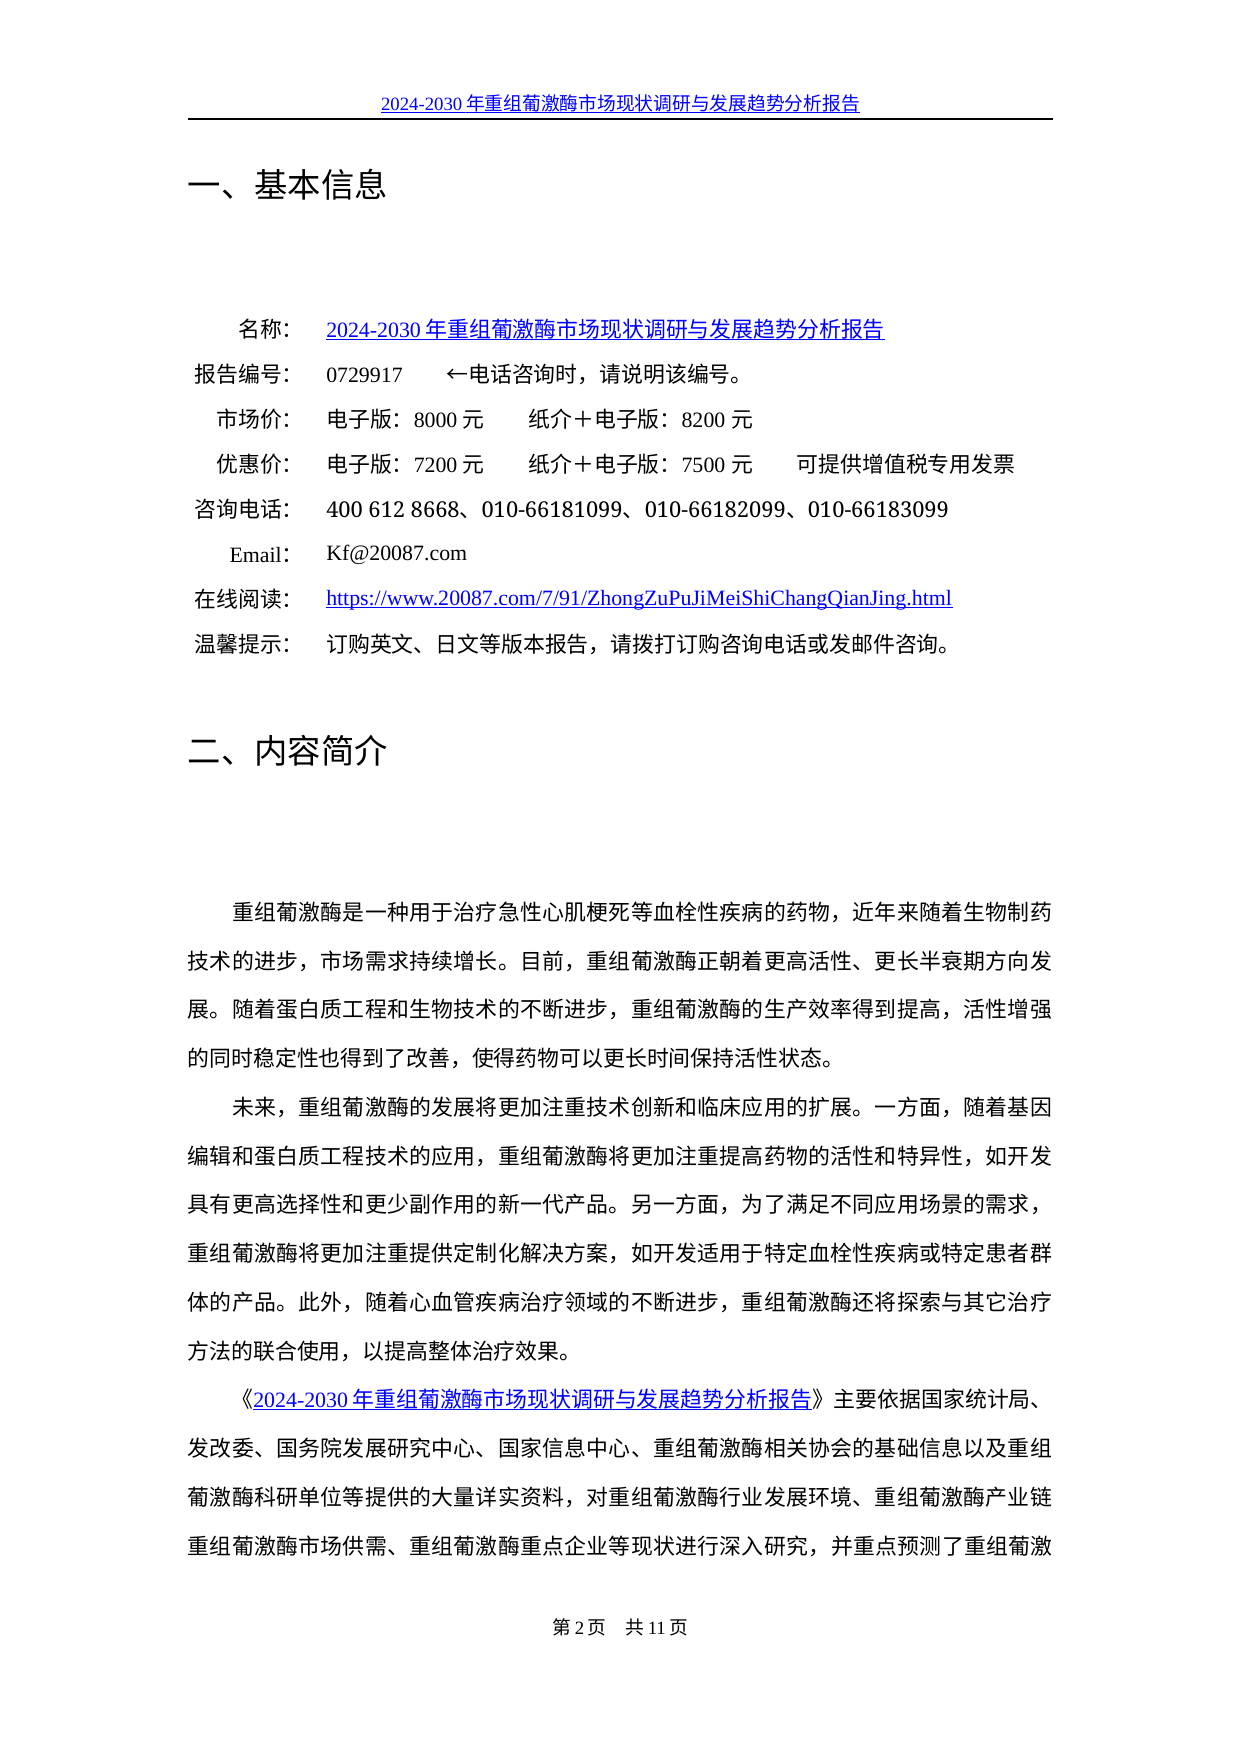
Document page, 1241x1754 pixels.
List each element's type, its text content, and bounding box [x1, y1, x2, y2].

table_cell [315, 582, 1073, 627]
table_header 2024-2030年重组葡激酶市场现状调研与发展趋势分析报告 [315, 312, 1073, 357]
title 一、基本信息 [187, 150, 1053, 215]
table_cell Email： [167, 537, 315, 582]
table_cell 温馨提示： [167, 627, 315, 672]
table_cell Kf@20087.com [315, 537, 1073, 582]
table_cell 电子版：8000 元 纸介＋电子版：8200 元 [315, 402, 1073, 447]
title 二、内容简介 [187, 717, 1053, 782]
table_cell 订购英文、日文等版本报告，请拨打订购咨询电话或发邮件咨询。 [315, 627, 1073, 672]
table_cell 在线阅读： [167, 582, 315, 627]
table_cell 报告编号： [167, 357, 315, 402]
table_cell 400 612 8668、010-66181099、010-66182099、010-66183099 [315, 492, 1073, 537]
table_cell 电子版：7200 元 纸介＋电子版：7500 元 可提供增值税专用发票 [315, 447, 1073, 492]
table_cell 0729917 ←电话咨询时，请说明该编号。 [315, 357, 1073, 402]
table_header 名称： [167, 312, 315, 357]
table_cell 咨询电话： [167, 492, 315, 537]
table_cell 市场价： [167, 402, 315, 447]
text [187, 894, 1053, 1561]
table_cell 优惠价： [167, 447, 315, 492]
